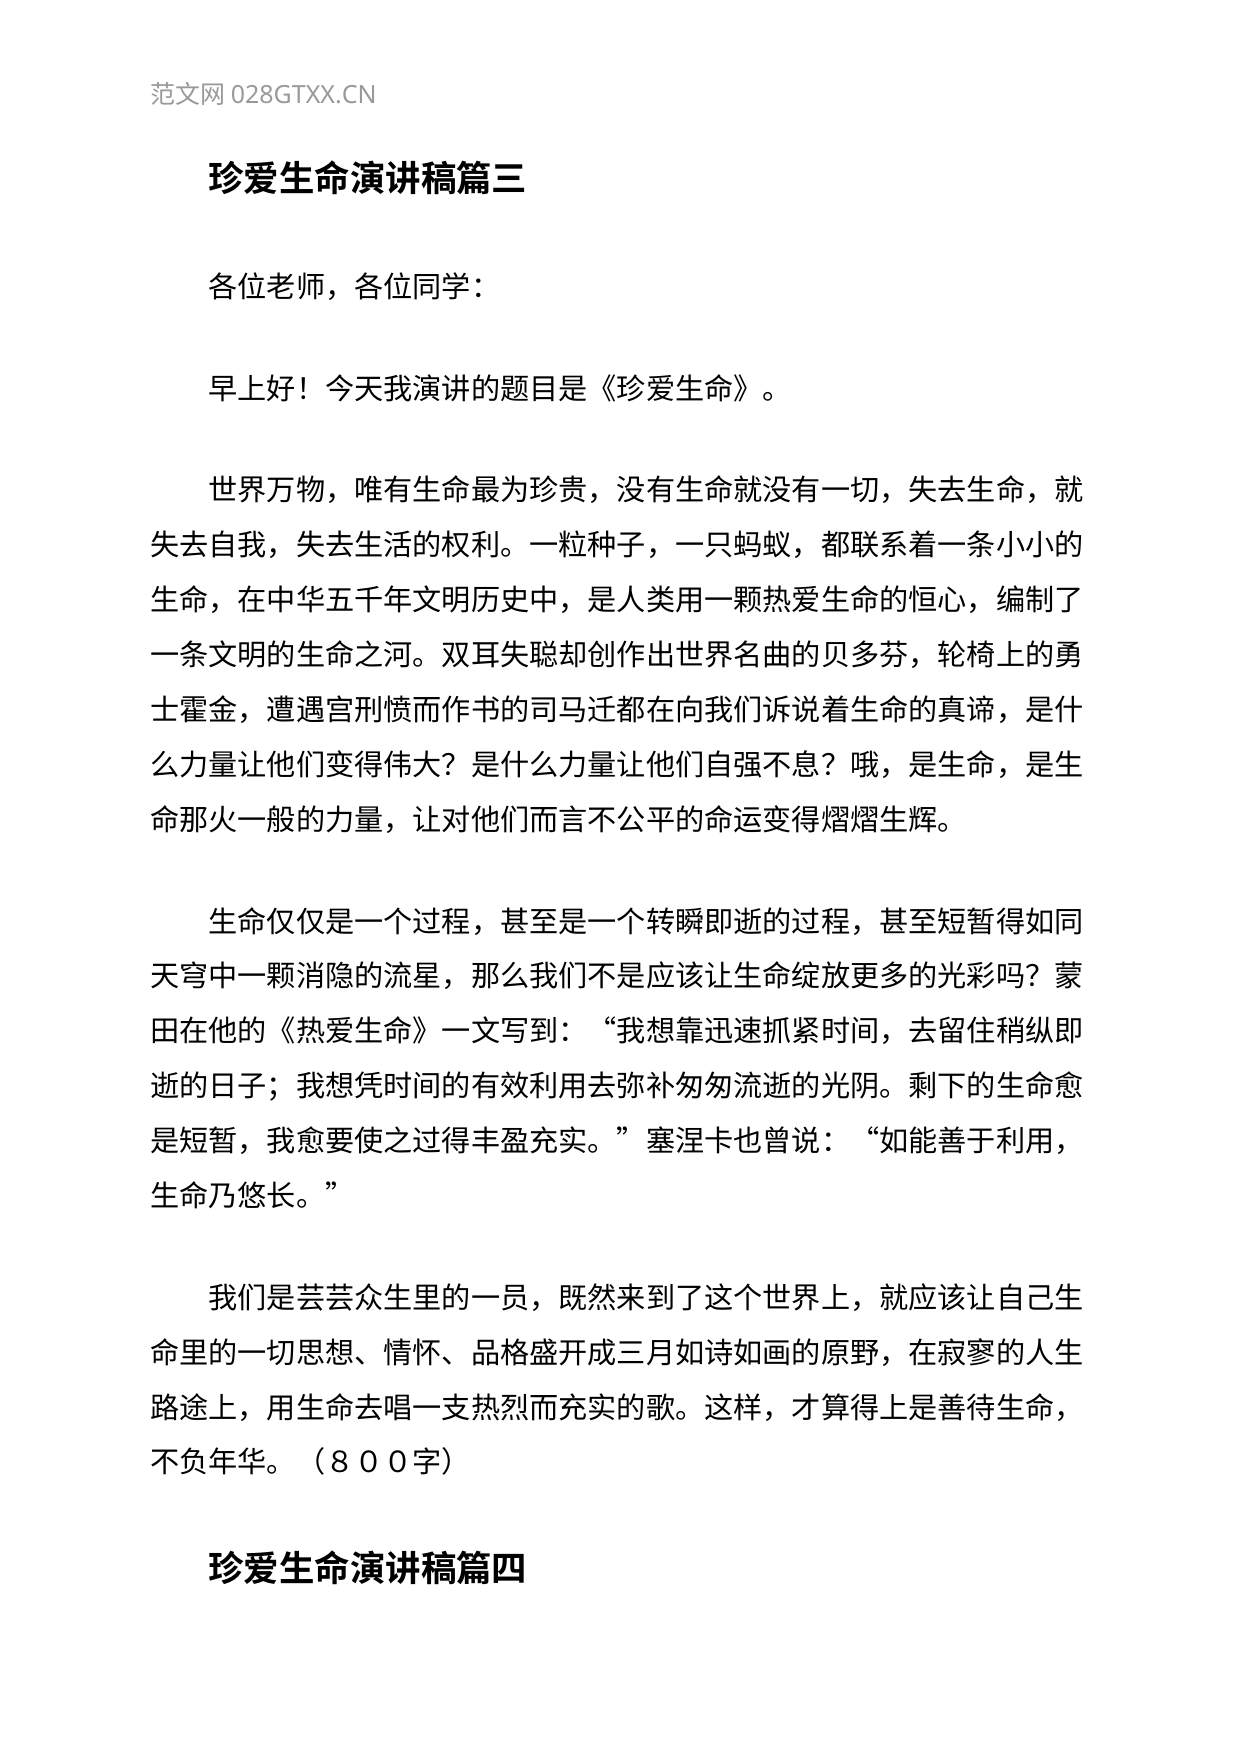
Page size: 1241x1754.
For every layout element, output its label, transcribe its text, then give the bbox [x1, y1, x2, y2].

text 我们是芸芸众生里的一员，既然来到了这个世界上，就应该让自己生命里的一切思想、情怀、品格盛开成三月如诗如画的原野，在寂寥的人生路途上，用生命去唱一支热烈而充实的歌。这样，才算得上是善待生命，不负年华。（８００字） [150, 1274, 1090, 1481]
text 珍爱生命演讲稿篇四 [150, 1541, 1090, 1592]
text 各位老师，各位同学： [150, 263, 1090, 306]
text 早上好！今天我演讲的题目是《珍爱生命》。 [150, 365, 1090, 407]
text 生命仅仅是一个过程，甚至是一个转瞬即逝的过程，甚至短暂得如同天穹中一颗消隐的流星，那么我们不是应该让生命绽放更多的光彩吗？蒙田在他的《热爱生命》一文写到：“我想靠迅速抓紧时间，去留住稍纵即逝的日子；我想凭时间的有效利用去弥补匆匆流逝的光阴。剩下的生命愈是短暂，我愈要使之过得丰盈充实。”塞涅卡也曾说：“如能善于利用，生命乃悠长。” [150, 898, 1090, 1215]
text 世界万物，唯有生命最为珍贵，没有生命就没有一切，失去生命，就失去自我，失去生活的权利。一粒种子，一只蚂蚁，都联系着一条小小的生命，在中华五千年文明历史中，是人类用一颗热爱生命的恒心，编制了一条文明的生命之河。双耳失聪却创作出世界名曲的贝多芬，轮椅上的勇士霍金，遭遇宫刑愤而作书的司马迁都在向我们诉说着生命的真谛，是什么力量让他们变得伟大？是什么力量让他们自强不息？哦，是生命，是生命那火一般的力量，让对他们而言不公平的命运变得熠熠生辉。 [150, 467, 1090, 839]
text 珍爱生命演讲稿篇三 [150, 150, 1090, 201]
